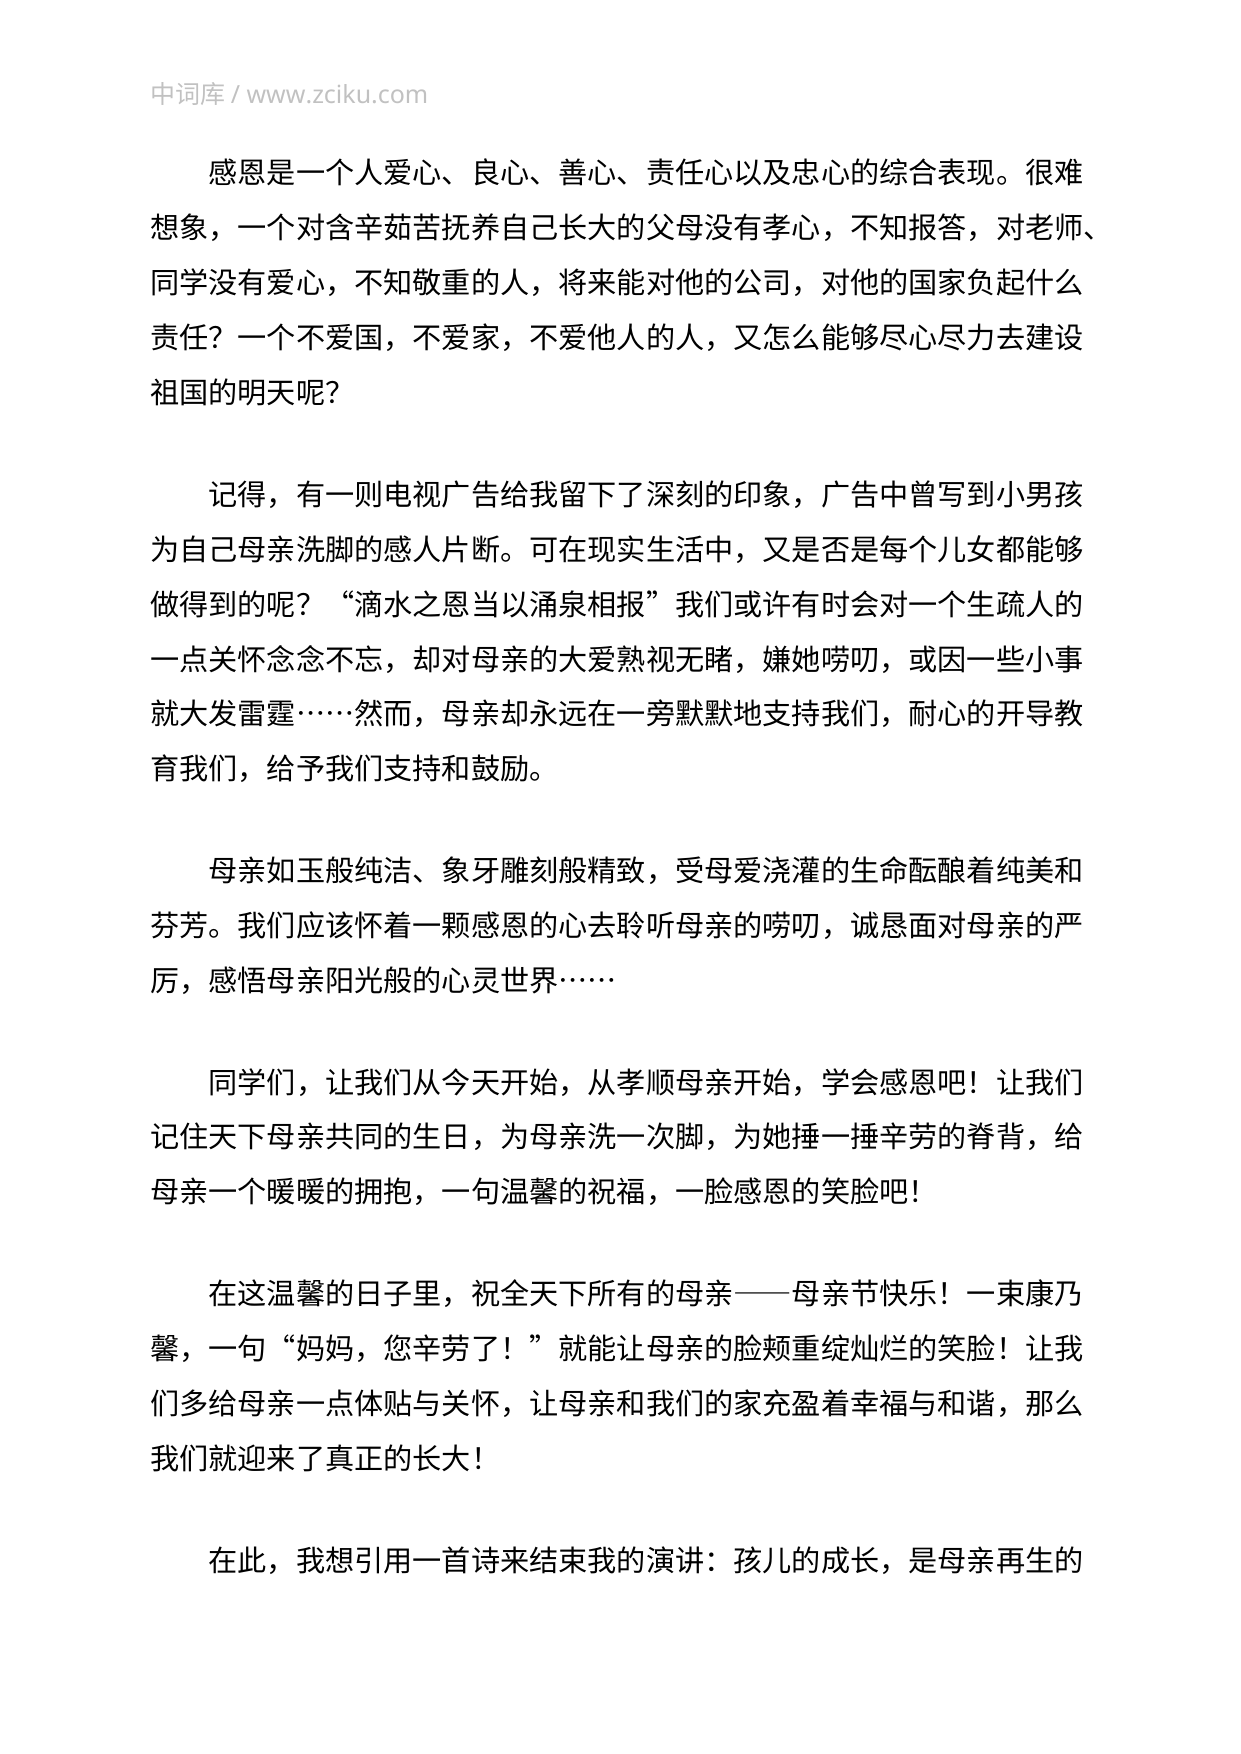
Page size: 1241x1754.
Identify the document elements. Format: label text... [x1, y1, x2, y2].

text 记得，有一则电视广告给我留下了深刻的印象，广告中曾写到小男孩为自己母亲洗脚的感人片断。可在现实生活中，又是否是每个儿女都能够做得到的呢？“滴水之恩当以涌泉相报”我们或许有时会对一个生疏人的一点关怀念念不忘，却对母亲的大爱熟视无睹，嫌她唠叨，或因一些小事就大发雷霆……然而，母亲却永远在一旁默默地支持我们，耐心的开导教育我们，给予我们支持和鼓励。 [150, 471, 1090, 788]
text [150, 1537, 1090, 1579]
text 同学们，让我们从今天开始，从孝顺母亲开始，学会感恩吧！让我们记住天下母亲共同的生日，为母亲洗一次脚，为她捶一捶辛劳的脊背，给母亲一个暖暖的拥抱，一句温馨的祝福，一脸感恩的笑脸吧！ [150, 1059, 1090, 1211]
text 在这温馨的日子里，祝全天下所有的母亲——母亲节快乐！一束康乃馨，一句“妈妈，您辛劳了！”就能让母亲的脸颊重绽灿烂的笑脸！让我们多给母亲一点体贴与关怀，让母亲和我们的家充盈着幸福与和谐，那么我们就迎来了真正的长大！ [150, 1271, 1090, 1478]
text 母亲如玉般纯洁、象牙雕刻般精致，受母爱浇灌的生命酝酿着纯美和芬芳。我们应该怀着一颗感恩的心去聆听母亲的唠叨，诚恳面对母亲的严厉，感悟母亲阳光般的心灵世界…… [150, 848, 1090, 1000]
text 感恩是一个人爱心、良心、善心、责任心以及忠心的综合表现。很难想象，一个对含辛茹苦抚养自己长大的父母没有孝心，不知报答，对老师、同学没有爱心，不知敬重的人，将来能对他的公司，对他的国家负起什么责任？一个不爱国，不爱家，不爱他人的人，又怎么能够尽心尽力去建设祖国的明天呢？ [150, 150, 1090, 412]
